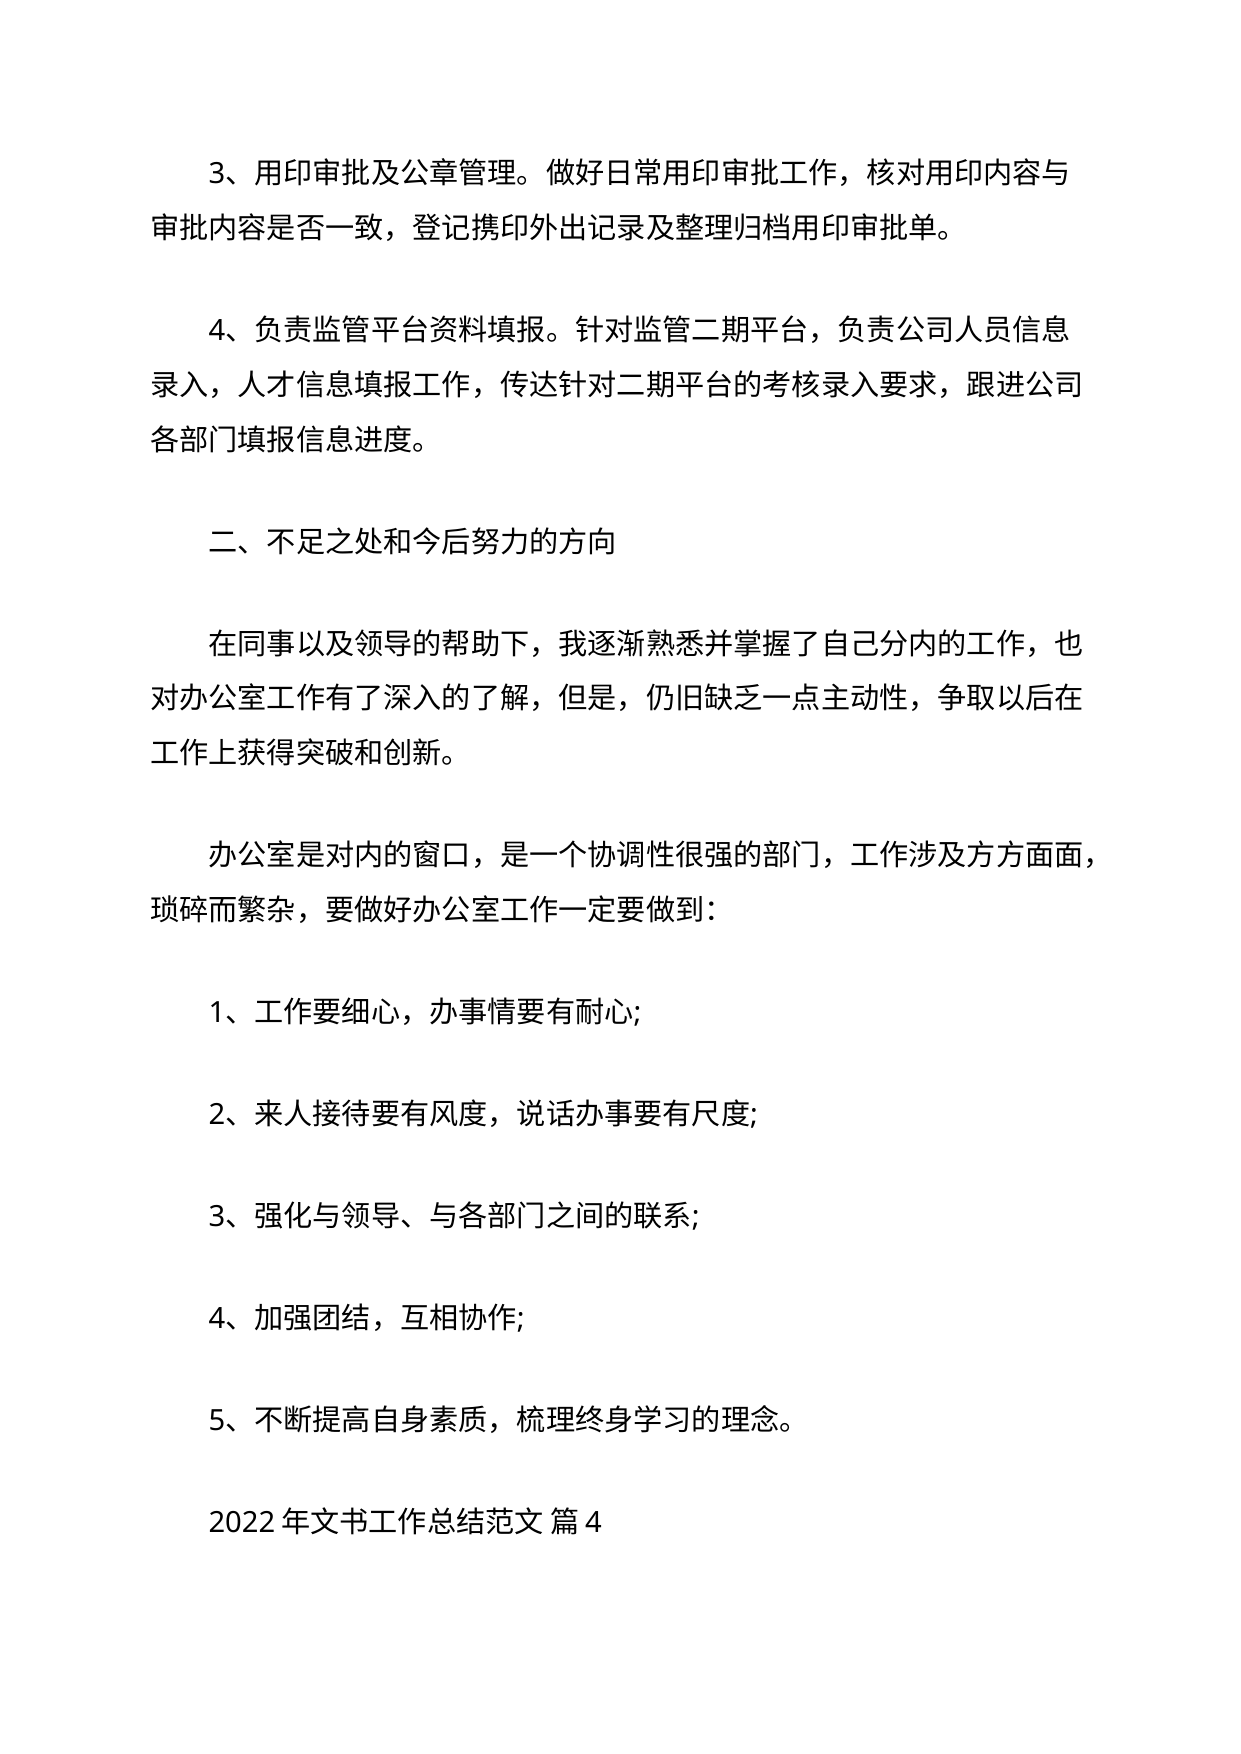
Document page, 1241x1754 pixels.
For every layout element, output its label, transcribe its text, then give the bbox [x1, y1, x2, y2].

text 4、负责监管平台资料填报。针对监管二期平台，负责公司人员信息录入，人才信息填报工作，传达针对二期平台的考核录入要求，跟进公司各部门填报信息进度。 [150, 307, 1090, 459]
text 2、来人接待要有风度，说话办事要有尺度; [150, 1090, 1090, 1133]
text 在同事以及领导的帮助下，我逐渐熟悉并掌握了自己分内的工作，也对办公室工作有了深入的了解，但是，仍旧缺乏一点主动性，争取以后在工作上获得突破和创新。 [150, 620, 1090, 772]
text 3、用印审批及公章管理。做好日常用印审批工作，核对用印内容与审批内容是否一致，登记携印外出记录及整理归档用印审批单。 [150, 150, 1090, 247]
text 3、强化与领导、与各部门之间的联系; [150, 1192, 1090, 1235]
text 2022年文书工作总结范文 篇4 [150, 1498, 1090, 1541]
text 5、不断提高自身素质，梳理终身学习的理念。 [150, 1396, 1090, 1439]
text 二、不足之处和今后努力的方向 [150, 518, 1090, 561]
text 4、加强团结，互相协作; [150, 1294, 1090, 1337]
text 办公室是对内的窗口，是一个协调性很强的部门，工作涉及方方面面，琐碎而繁杂，要做好办公室工作一定要做到： [150, 832, 1090, 929]
text 1、工作要细心，办事情要有耐心; [150, 988, 1090, 1031]
